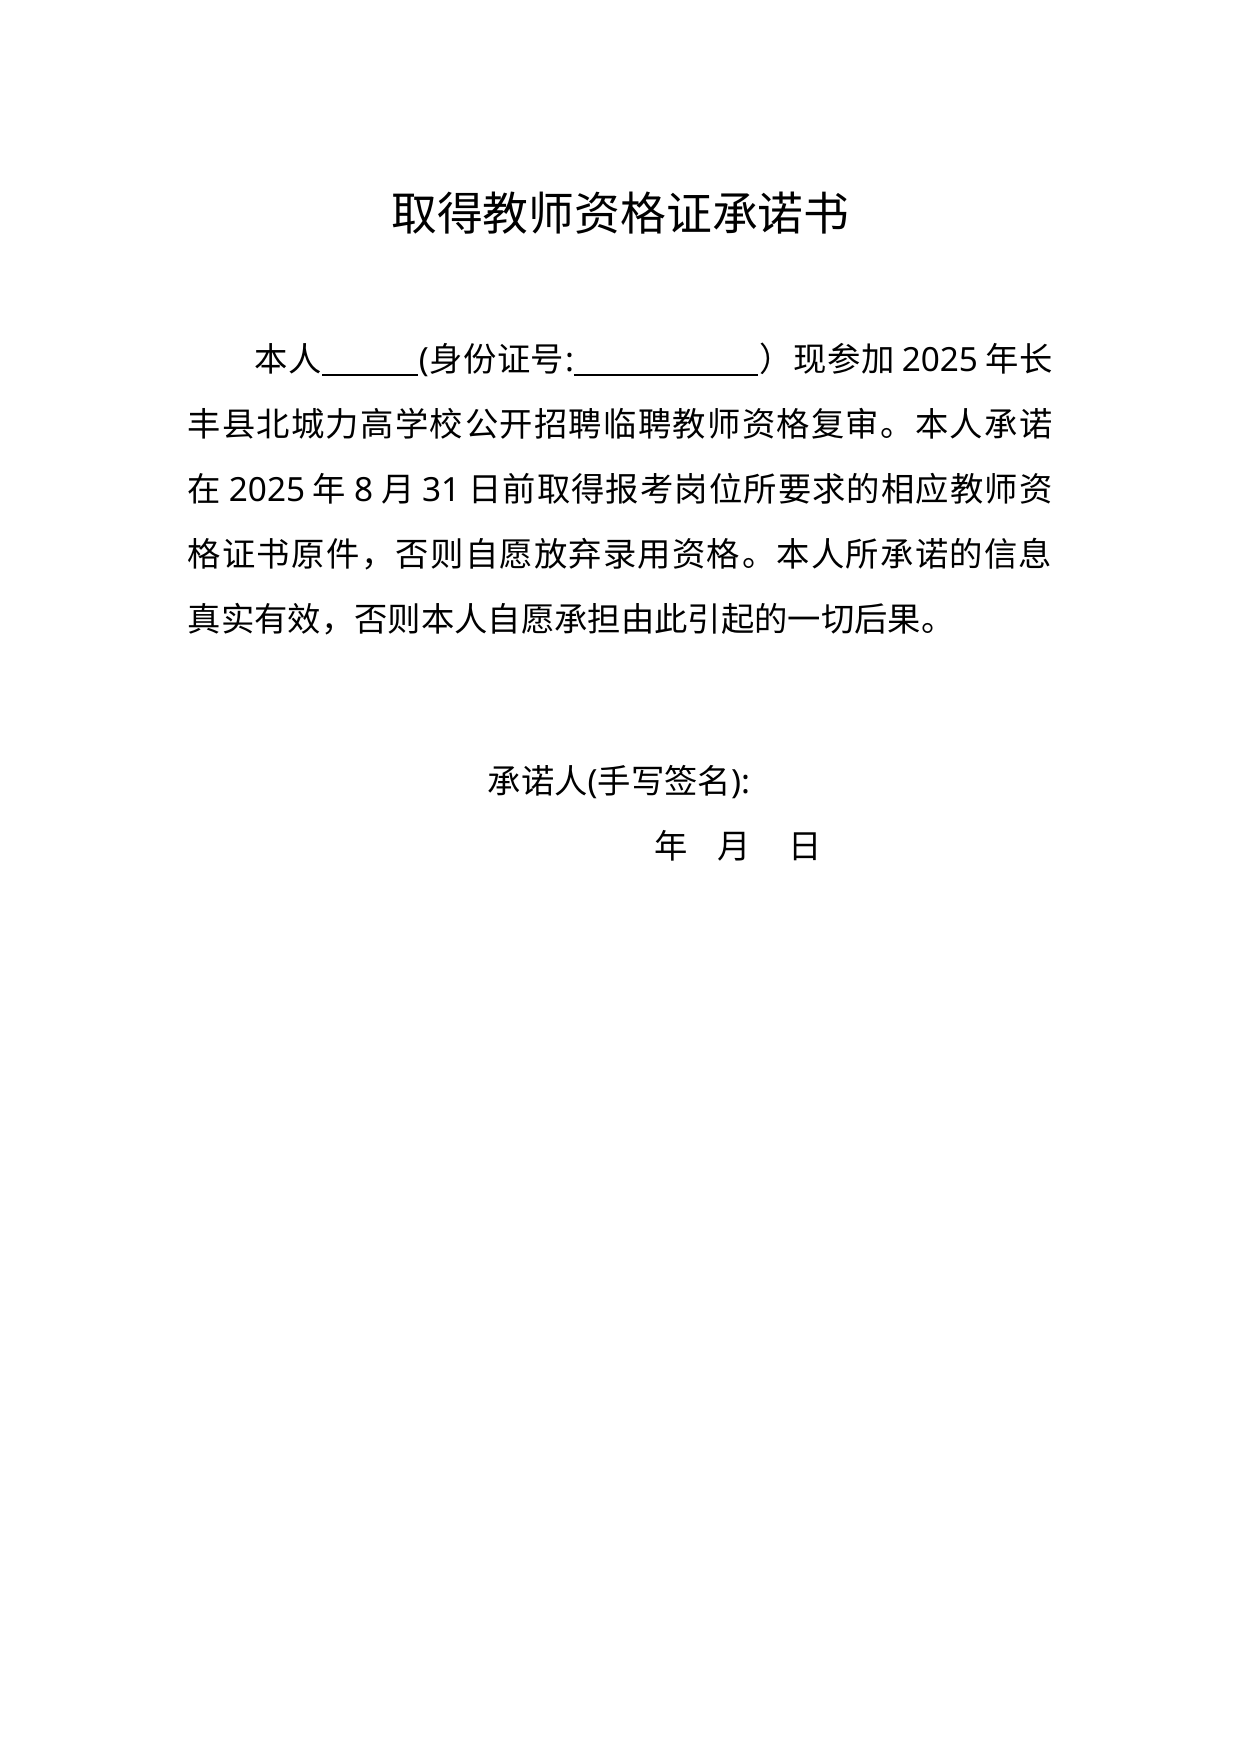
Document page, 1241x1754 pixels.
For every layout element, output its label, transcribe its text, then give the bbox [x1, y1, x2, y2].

text 年 月 日 [187, 812, 1053, 877]
text 承诺人(手写签名): [187, 747, 1053, 812]
text 本人 (身份证号: ）现参加2025年长丰县北城力高学校公开招聘临聘教师资格复审。本人承诺在2025年8月31日前取得报考岗位所要求的相应教师资格证书原件，否则自愿放弃录用资格。本人所承诺的信息真实有效，否则本人自愿承担由此引起的一切后果。 [187, 324, 1053, 649]
text 取得教师资格证承诺书 [187, 162, 1053, 259]
